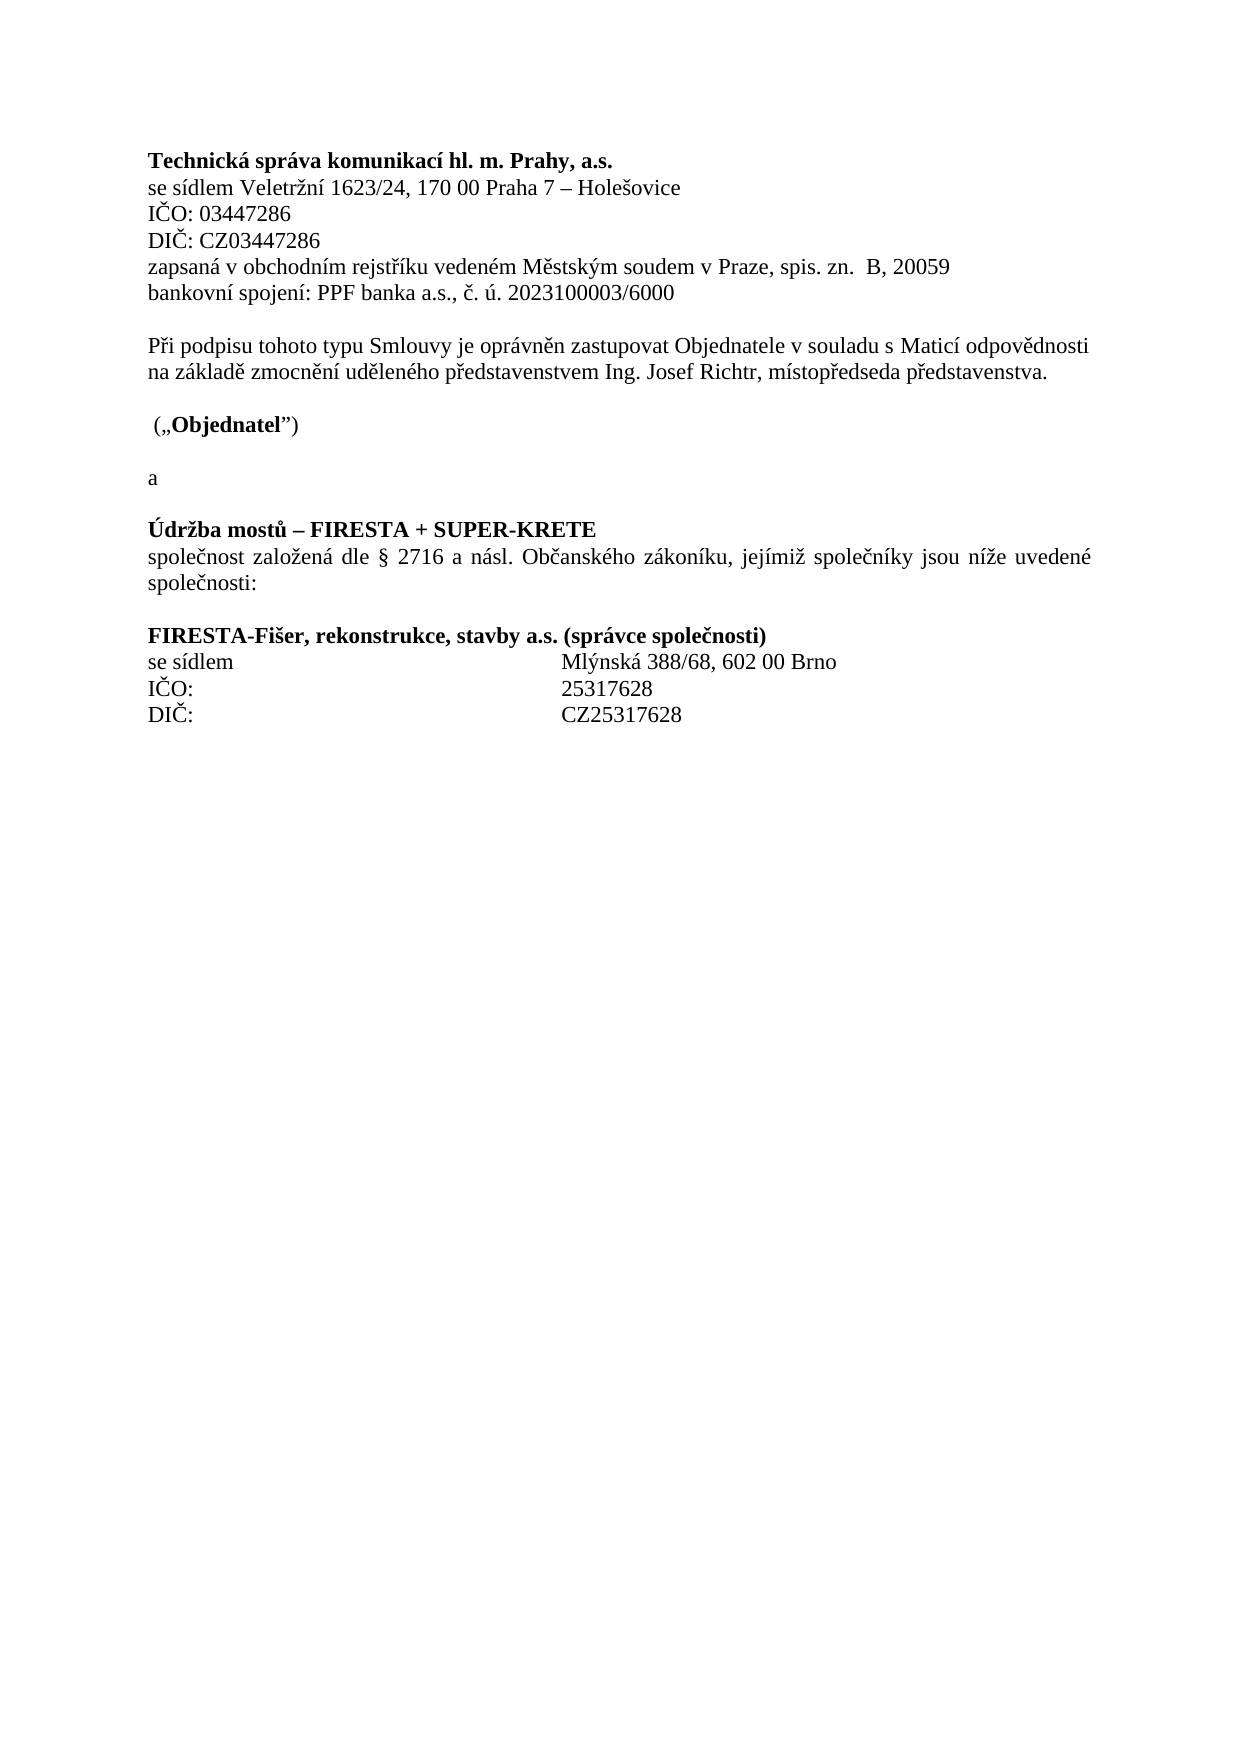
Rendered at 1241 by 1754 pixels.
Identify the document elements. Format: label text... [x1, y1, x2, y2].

text bankovní spojení: PPF banka a.s., č. ú. 2023100003/6000 [148, 279, 1093, 306]
text Při podpisu tohoto typu Smlouvy je oprávněn zastupovat Objednatele v souladu s Maticí odpovědnosti na základě zmocnění uděleného představenstvem Ing. Josef Richtr, místopředseda představenstva. [148, 332, 1093, 385]
text Technická správa komunikací hl. m. Prahy, a.s. [148, 148, 1093, 174]
text IČO: 25317628 [148, 675, 1093, 701]
text FIRESTA-Fišer, rekonstrukce, stavby a.s. (správce společnosti) [148, 622, 1093, 648]
text zapsaná v obchodním rejstříku vedeném Městským soudem v Praze, spis. zn. B, 20059 [148, 253, 1093, 279]
text DIČ: CZ25317628 [148, 701, 1093, 727]
text („Objednatel”) [148, 411, 1093, 437]
text DIČ: CZ03447286 [148, 227, 1093, 253]
text IČO: 03447286 [148, 200, 1093, 227]
text se sídlem Mlýnská 388/68, 602 00 Brno [148, 648, 1093, 675]
text společnost založená dle § 2716 a násl. Občanského zákoníku, jejímiž společníky jsou níže uvedené společnosti: [148, 543, 1093, 596]
text se sídlem Veletržní 1623/24, 170 00 Praha 7 – Holešovice [148, 174, 1093, 200]
text a [148, 464, 1093, 490]
text Údržba mostů – FIRESTA + SUPER-KRETE [148, 517, 1093, 543]
